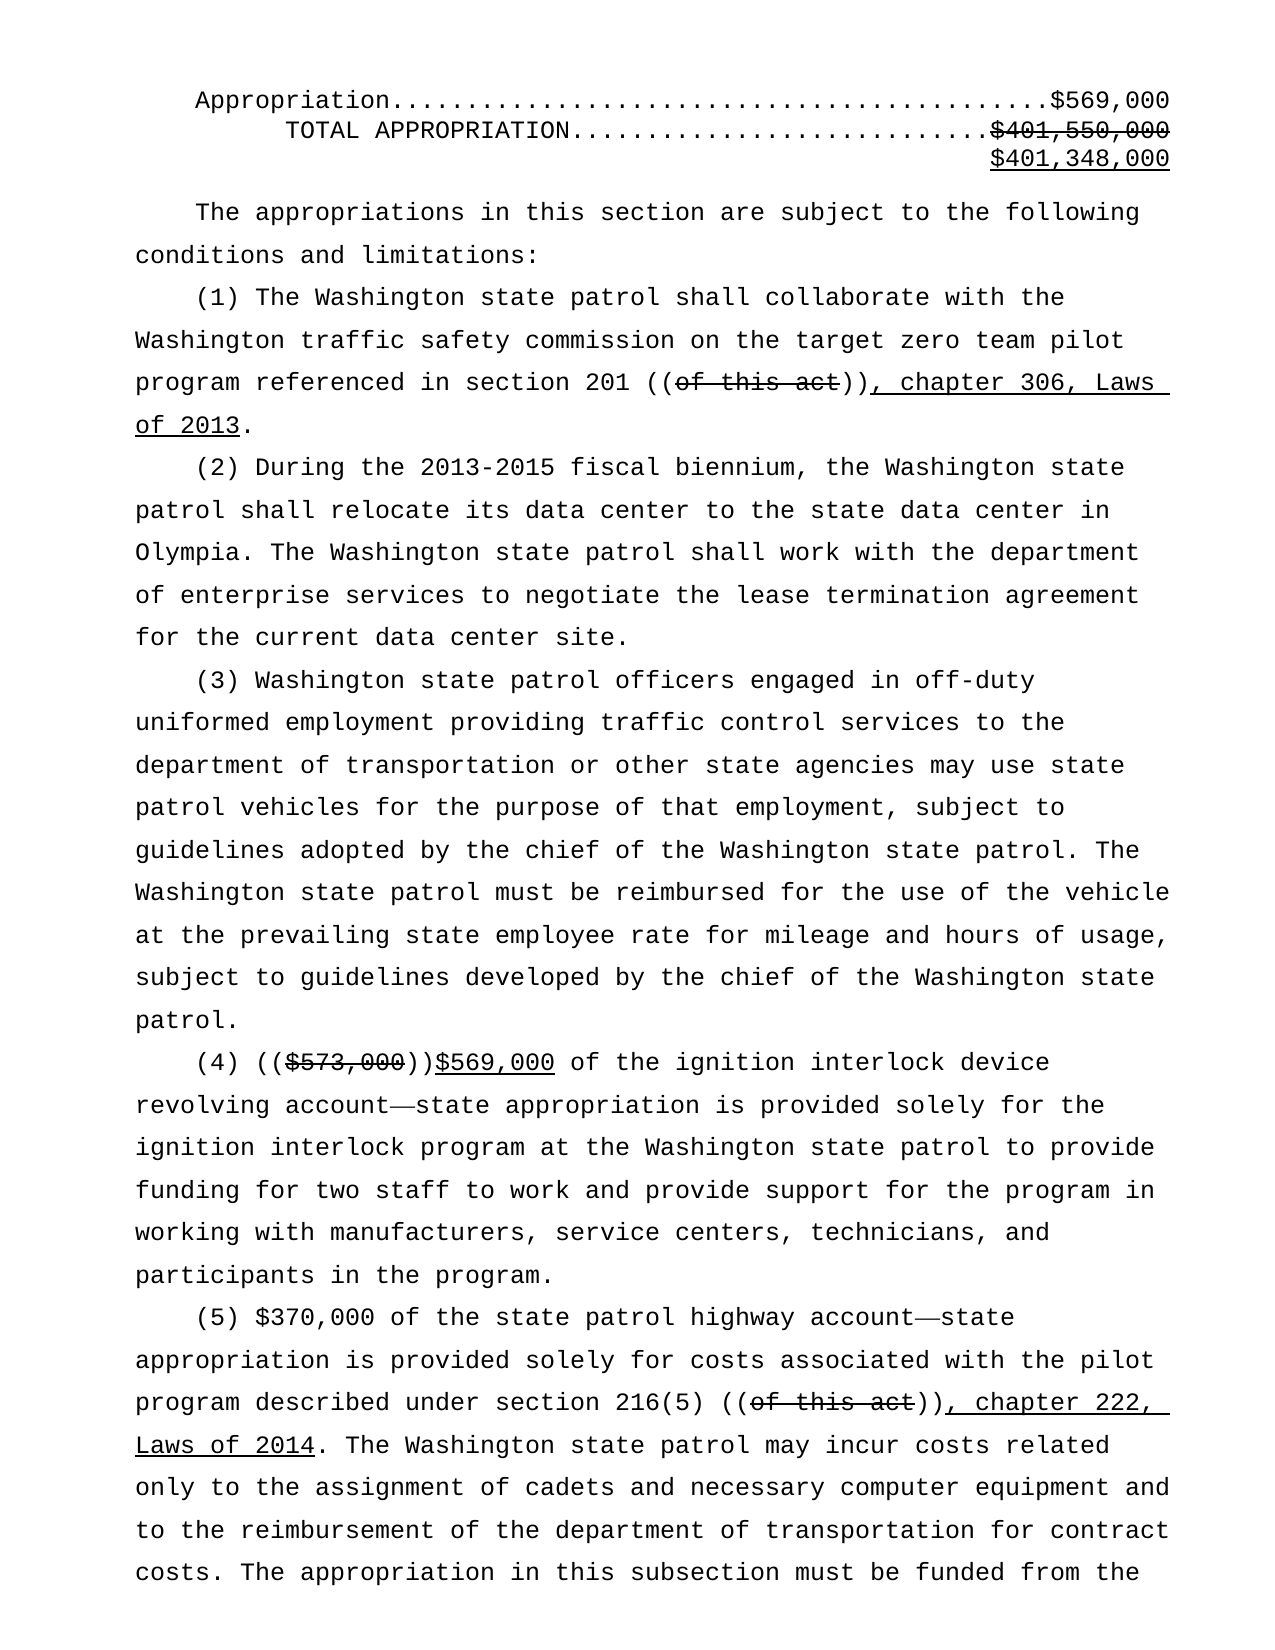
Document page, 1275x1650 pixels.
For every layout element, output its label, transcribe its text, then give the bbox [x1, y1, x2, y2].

text (2) During the 2013-2015 fiscal biennium, the Washington state patrol shall relocate its data center to the state data center in Olympia. The Washington state patrol shall work with the department of enterprise services to negotiate the lease termination agreement for the current data center site. [135, 442, 1170, 654]
text The appropriations in this section are subject to the following conditions and limitations: [135, 187, 1170, 272]
text (1) The Washington state patrol shall collaborate with the Washington traffic safety commission on the target zero team pilot program referenced in section 201 ((of this act)), chapter 306, Laws of 2013. [135, 272, 1170, 442]
text (4) (($573,000))$569,000 of the ignition interlock device revolving account—state appropriation is provided solely for the ignition interlock program at the Washington state patrol to provide funding for two staff to work and provide support for the program in working with manufacturers, service centers, technicians, and participants in the program. [135, 1037, 1170, 1292]
text TOTAL APPROPRIATION $401,550,000 [135, 117, 1170, 146]
text $401,348,000 [135, 146, 1170, 174]
text (3) Washington state patrol officers engaged in off-duty uniformed employment providing traffic control services to the department of transportation or other state agencies may use state patrol vehicles for the purpose of that employment, subject to guidelines adopted by the chief of the Washington state patrol. The Washington state patrol must be reimbursed for the use of the vehicle at the prevailing state employee rate for mileage and hours of usage, subject to guidelines developed by the chief of the Washington state patrol. [135, 654, 1170, 1037]
text Appropriation $569,000 [135, 75, 1170, 117]
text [135, 1292, 1170, 1589]
